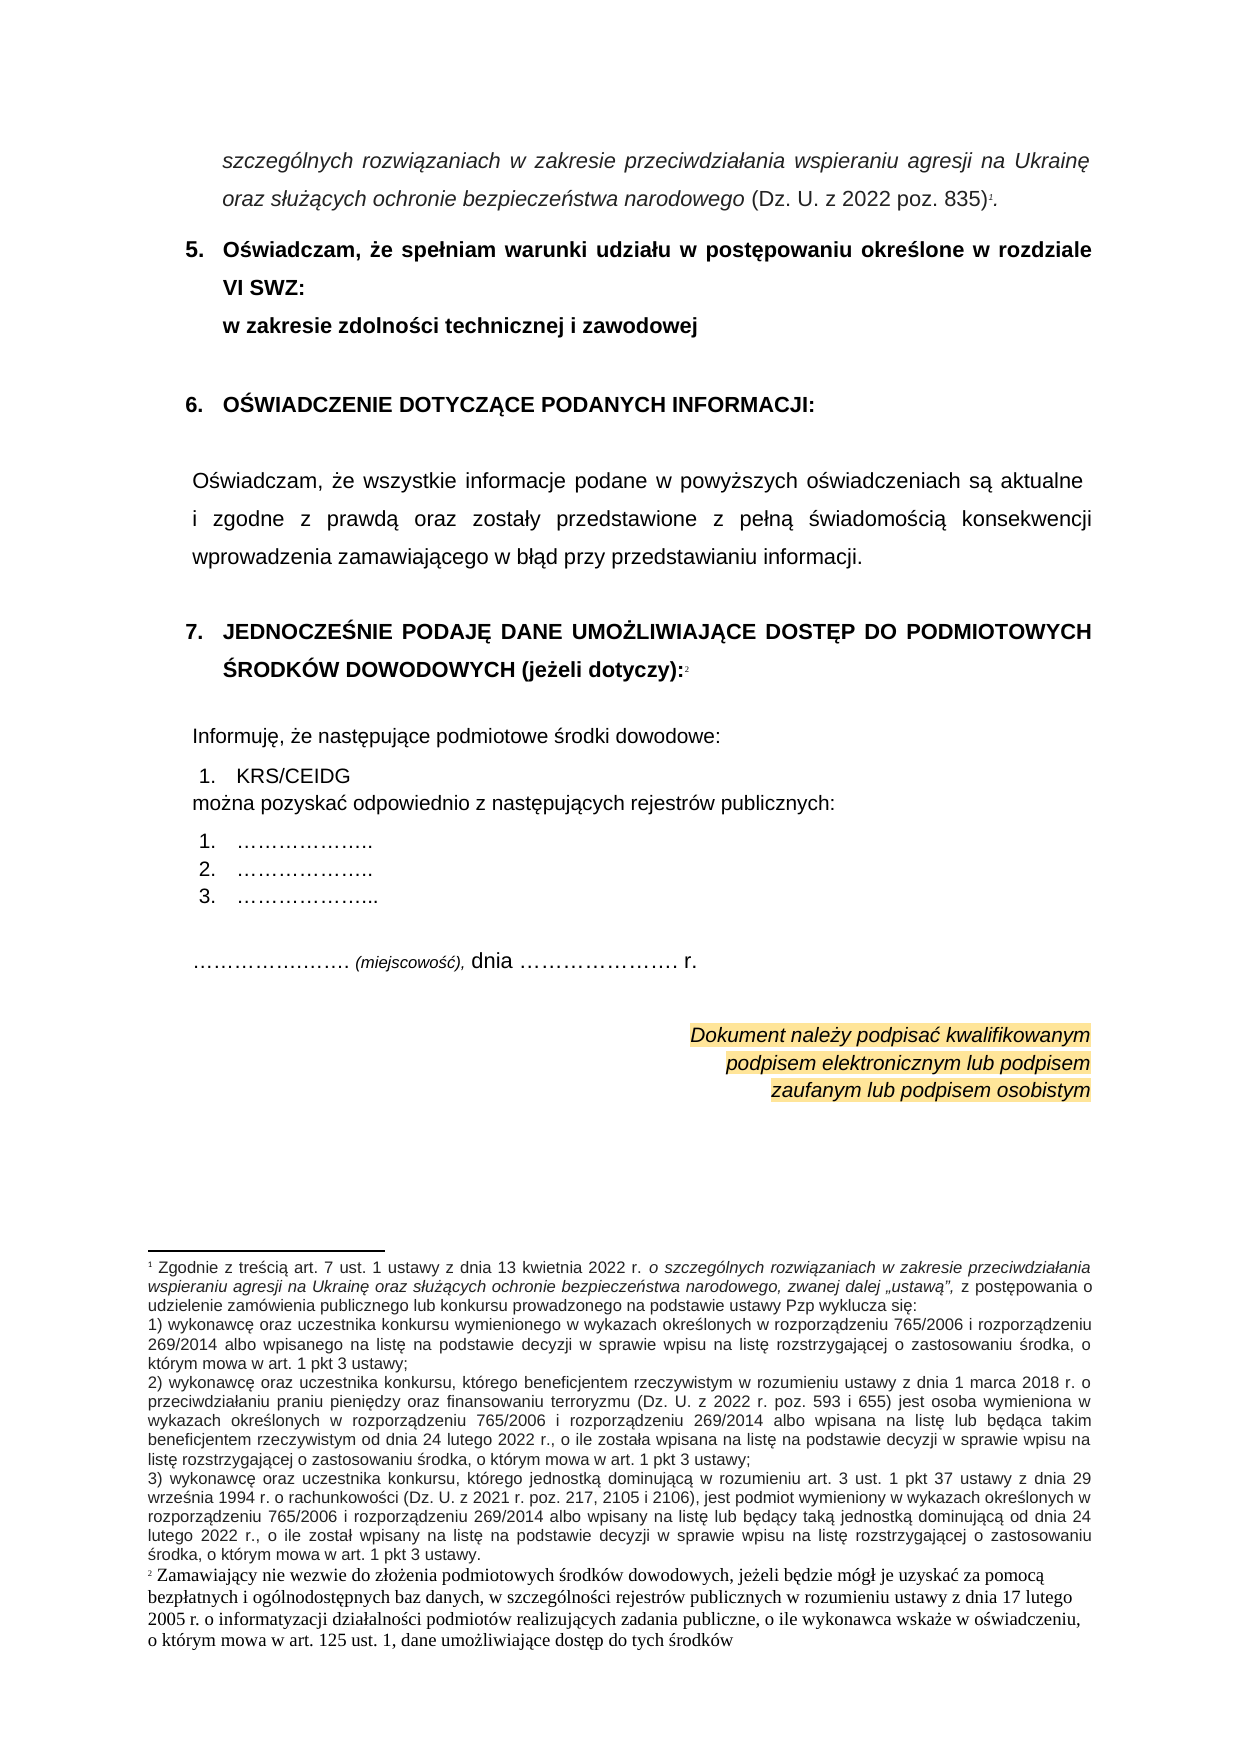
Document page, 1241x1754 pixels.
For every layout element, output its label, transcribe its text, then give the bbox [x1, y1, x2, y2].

text …………….……. (miejscowość), dnia …………………. r. [192, 948, 1093, 973]
list ……………….. [199, 857, 1080, 881]
text Oświadczam, że wszystkie informacje podane w powyższych oświadczeniach są aktualne i zgodne z prawdą oraz zostały przedstawione z pełną świadomością konsekwencji wprowadzenia zamawiającego w błąd przy przedstawianiu informacji. [192, 468, 1093, 569]
text można pozyskać odpowiednio z następujących rejestrów publicznych: [192, 791, 1080, 815]
list ……………….. [199, 829, 1080, 853]
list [185, 148, 1093, 211]
list KRS/CEIDG [199, 763, 1080, 787]
text Dokument należy podpisać kwalifikowanym podpisem elektronicznym lub podpisem zaufanym lub podpisem osobistym [679, 1023, 1093, 1102]
list OŚWIADCZENIE DOTYCZĄCE PODANYCH INFORMACJI: [185, 392, 1093, 417]
list Oświadczam, że spełniam warunki udziału w postępowaniu określone w rozdziale VI SWZ: [185, 236, 1093, 300]
text Informuję, że następujące podmiotowe środki dowodowe: [192, 723, 1080, 747]
list ………………... [199, 884, 1080, 908]
list JEDNOCZEŚNIE PODAJĘ DANE UMOŻLIWIAJĄCE DOSTĘP DO PODMIOTOWYCH ŚRODKÓW DOWODOWYCH (jeżeli dotyczy): [185, 619, 1093, 682]
text w zakresie zdolności technicznej i zawodowej [223, 312, 1093, 338]
